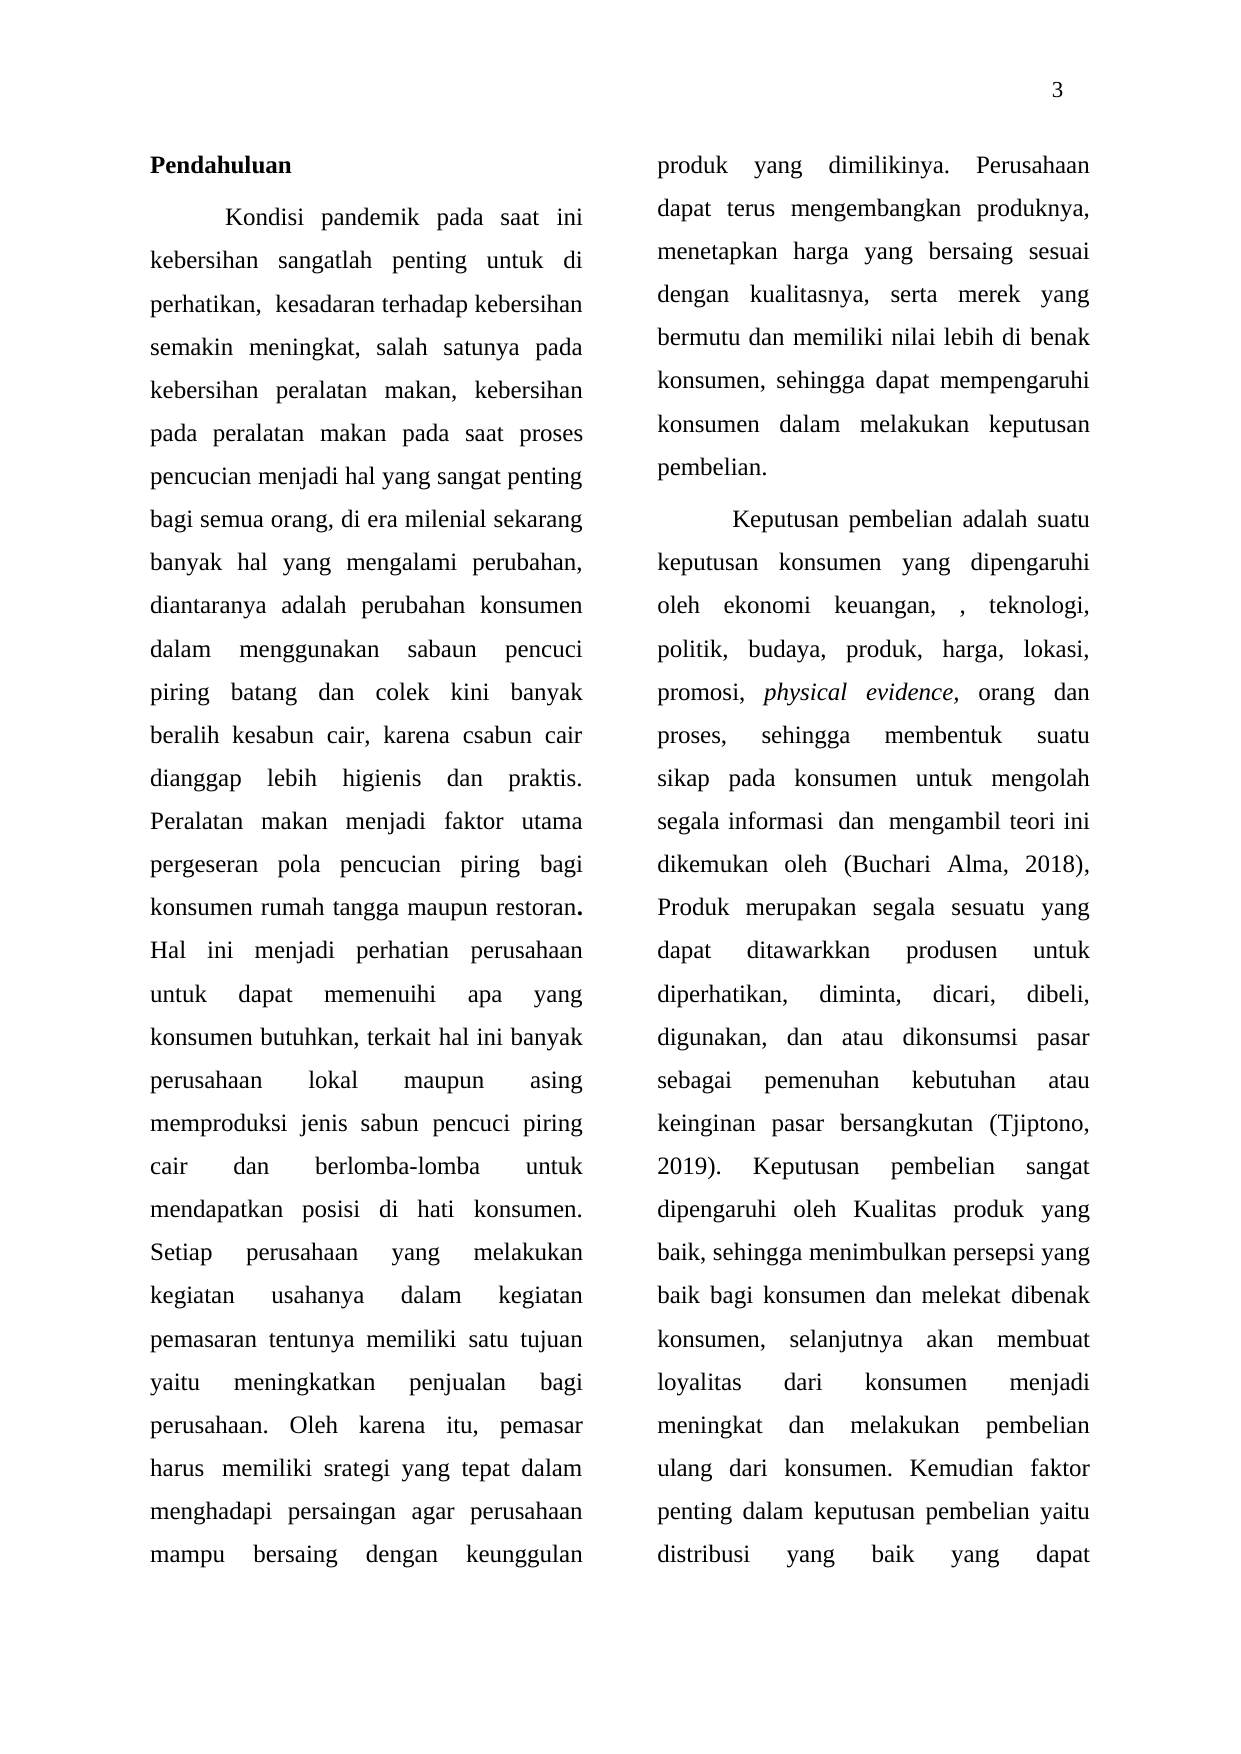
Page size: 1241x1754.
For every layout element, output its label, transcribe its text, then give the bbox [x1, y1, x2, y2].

text Pendahuluan [150, 150, 583, 179]
text Kondisi pandemik pada saat ini kebersihan sangatlah penting untuk di perhatikan, kesadaran terhadap kebersihan semakin meningkat, salah satunya pada kebersihan peralatan makan, kebersihan pada peralatan makan pada saat proses pencucian menjadi hal yang sangat penting bagi semua orang, di era milenial sekarang banyak hal yang mengalami perubahan, diantaranya adalah perubahan konsumen dalam menggunakan sabaun pencuci piring batang dan colek kini banyak beralih kesabun cair, karena csabun cair dianggap lebih higienis dan praktis. Peralatan makan menjadi faktor utama pergeseran pola pencucian piring bagi konsumen rumah tangga maupun restoran. Hal ini menjadi perhatian perusahaan untuk dapat memenuihi apa yang konsumen butuhkan, terkait hal ini banyak perusahaan lokal maupun asing memproduksi jenis sabun pencuci piring cair dan berlomba-lomba untuk mendapatkan posisi di hati konsumen. Setiap perusahaan yang melakukan kegiatan usahanya dalam kegiatan pemasaran tentunya memiliki satu tujuan yaitu meningkatkan penjualan bagi perusahaan. Oleh karena itu, pemasar harus memiliki srategi yang tepat dalam menghadapi persaingan agar perusahaan mampu bersaing dengan keunggulan produk yang dimilikinya. Perusahaan dapat terus mengembangkan produknya, menetapkan harga yang bersaing sesuai dengan kualitasnya, serta merek yang bermutu dan memiliki nilai lebih di benak konsumen, sehingga dapat mempengaruhi konsumen dalam melakukan keputusan pembelian. [657, 150, 1090, 481]
text Kondisi pandemik pada saat ini kebersihan sangatlah penting untuk di perhatikan, kesadaran terhadap kebersihan semakin meningkat, salah satunya pada kebersihan peralatan makan, kebersihan pada peralatan makan pada saat proses pencucian menjadi hal yang sangat penting bagi semua orang, di era milenial sekarang banyak hal yang mengalami perubahan, diantaranya adalah perubahan konsumen dalam menggunakan sabaun pencuci piring batang dan colek kini banyak beralih kesabun cair, karena csabun cair dianggap lebih higienis dan praktis. Peralatan makan menjadi faktor utama pergeseran pola pencucian piring bagi konsumen rumah tangga maupun restoran. Hal ini menjadi perhatian perusahaan untuk dapat memenuihi apa yang konsumen butuhkan, terkait hal ini banyak perusahaan lokal maupun asing memproduksi jenis sabun pencuci piring cair dan berlomba-lomba untuk mendapatkan posisi di hati konsumen. Setiap perusahaan yang melakukan kegiatan usahanya dalam kegiatan pemasaran tentunya memiliki satu tujuan yaitu meningkatkan penjualan bagi perusahaan. Oleh karena itu, pemasar harus memiliki srategi yang tepat dalam menghadapi persaingan agar perusahaan mampu bersaing dengan keunggulan produk yang dimilikinya. Perusahaan dapat terus mengembangkan produknya, menetapkan harga yang bersaing sesuai dengan kualitasnya, serta merek yang bermutu dan memiliki nilai lebih di benak konsumen, sehingga dapat mempengaruhi konsumen dalam melakukan keputusan pembelian. [150, 202, 583, 1568]
